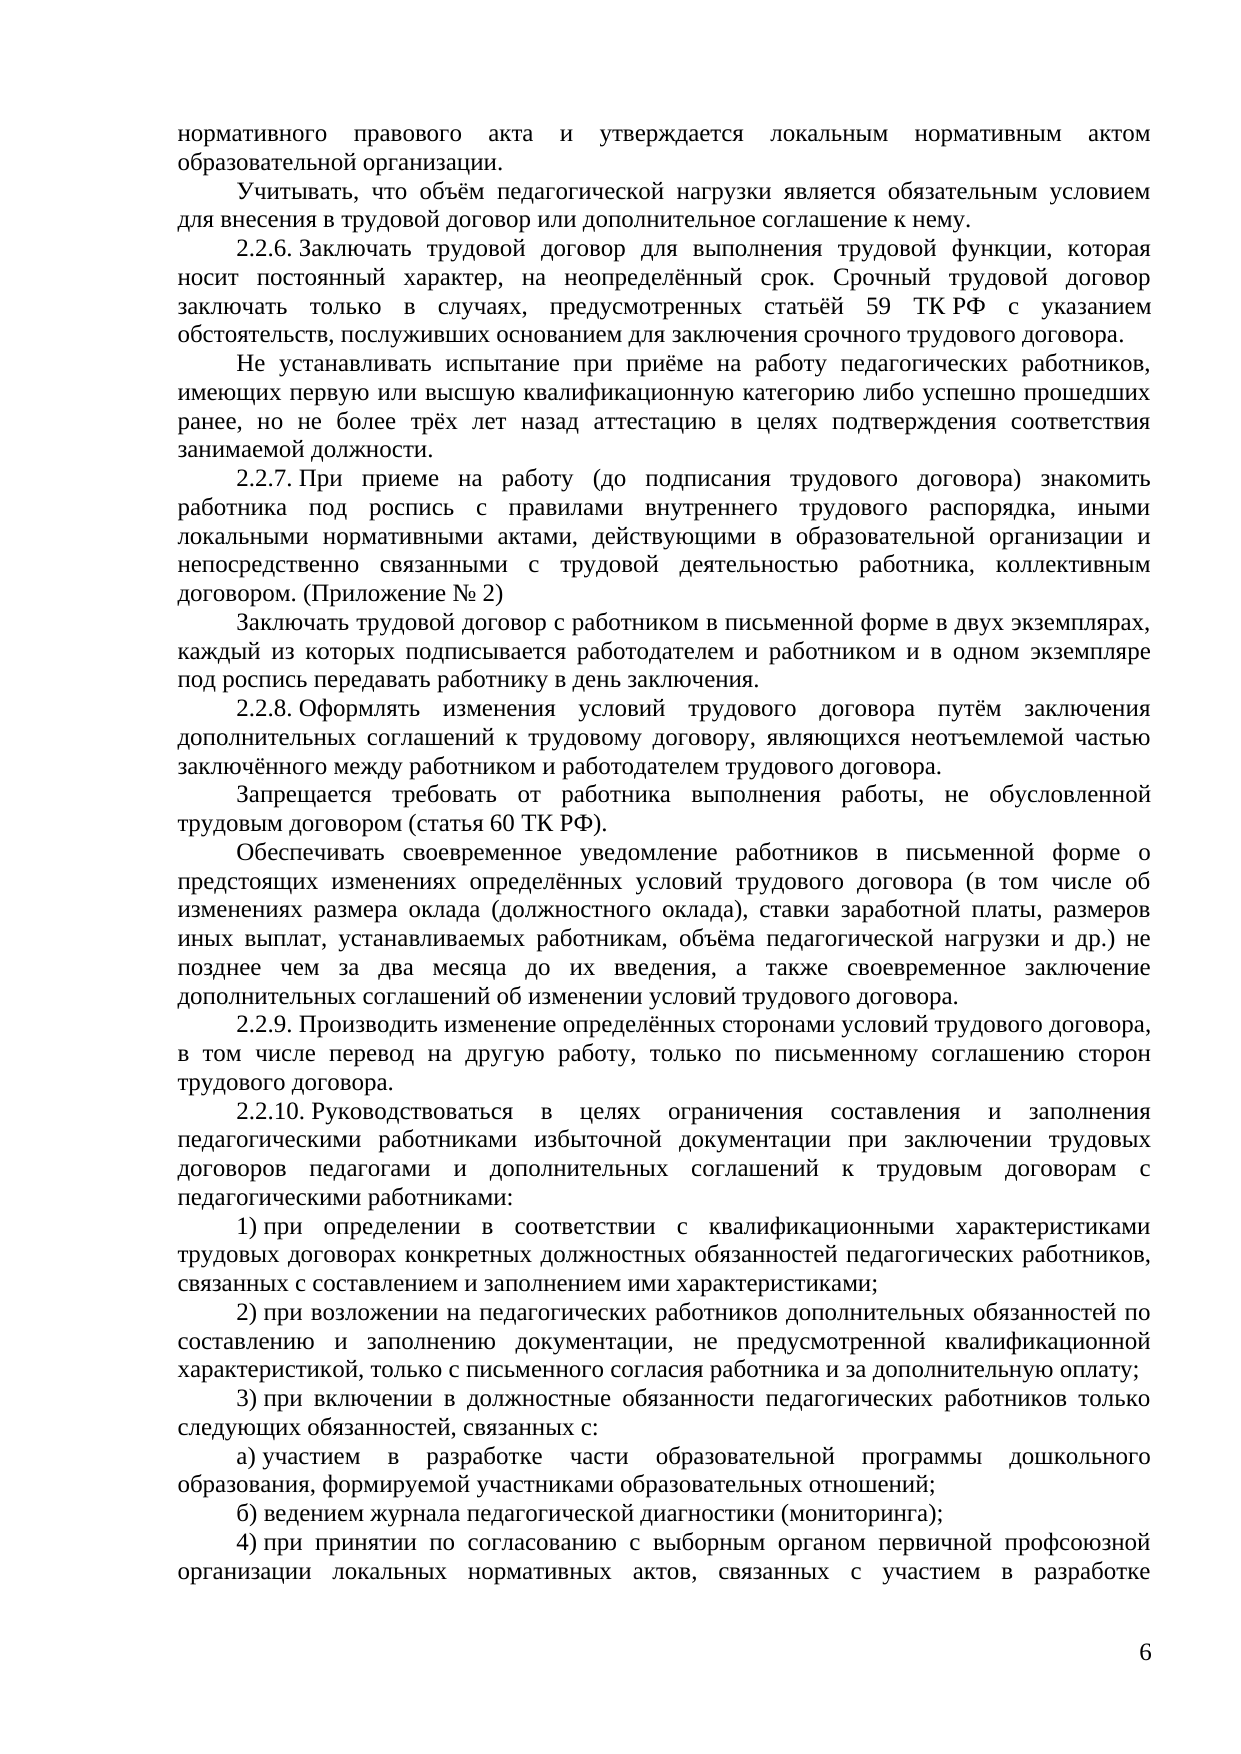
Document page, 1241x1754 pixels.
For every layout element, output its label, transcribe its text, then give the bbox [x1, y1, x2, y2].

text 2.2.6. Заключать трудовой договор для выполнения трудовой функции, которая носит постоянный характер, на неопределённый срок. Срочный трудовой договор заключать только в случаях, предусмотренных статьёй 59 ТК РФ с указанием обстоятельств, послуживших основанием для заключения срочного трудового договора. [177, 233, 1152, 348]
text 2.2.9. Производить изменение определённых сторонами условий трудового договора, в том числе перевод на другую работу, только по письменному соглашению сторон трудового договора. [177, 1009, 1152, 1096]
text 3) при включении в должностные обязанности педагогических работников только следующих обязанностей, связанных с: [177, 1383, 1152, 1441]
text Учитывать, что объём педагогической нагрузки является обязательным условием для внесения в трудовой договор или дополнительное соглашение к нему. [177, 176, 1152, 233]
text а) участием в разработке части образовательной программы дошкольного образования, формируемой участниками образовательных отношений; [177, 1441, 1152, 1498]
text Запрещается требовать от работника выполнения работы, не обусловленной трудовым договором (статья 60 ТК РФ). [177, 779, 1152, 837]
text 2.2.10. Руководствоваться в целях ограничения составления и заполнения педагогическими работниками избыточной документации при заключении трудовых договоров педагогами и дополнительных соглашений к трудовым договорам с педагогическими работниками: [177, 1096, 1152, 1211]
text 1) при определении в соответствии с квалификационными характеристиками трудовых договорах конкретных должностных обязанностей педагогических работников, связанных с составлением и заполнением ими характеристиками; [177, 1211, 1152, 1297]
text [177, 118, 1152, 176]
text Не устанавливать испытание при приёме на работу педагогических работников, имеющих первую или высшую квалификационную категорию либо успешно прошедших ранее, но не более трёх лет назад аттестацию в целях подтверждения соответствия занимаемой должности. [177, 348, 1152, 463]
text 2.2.7. При приеме на работу (до подписания трудового договора) знакомить работника под роспись с правилами внутреннего трудового распорядка, иными локальными нормативными актами, действующими в образовательной организации и непосредственно связанными с трудовой деятельностью работника, коллективным договором. (Приложение № 2) [177, 463, 1152, 607]
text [177, 1527, 1152, 1584]
text Обеспечивать своевременное уведомление работников в письменной форме о предстоящих изменениях определённых условий трудового договора (в том числе об изменениях размера оклада (должностного оклада), ставки заработной платы, размеров иных выплат, устанавливаемых работникам, объёма педагогической нагрузки и др.) не позднее чем за два месяца до их введения, а также своевременное заключение дополнительных соглашений об изменении условий трудового договора. [177, 837, 1152, 1009]
text 2) при возложении на педагогических работников дополнительных обязанностей по составлению и заполнению документации, не предусмотренной квалификационной характеристикой, только с письменного согласия работника и за дополнительную оплату; [177, 1297, 1152, 1383]
text 2.2.8. Оформлять изменения условий трудового договора путём заключения дополнительных соглашений к трудовому договору, являющихся неотъемлемой частью заключённого между работником и работодателем трудового договора. [177, 693, 1152, 779]
text Заключать трудовой договор с работником в письменной форме в двух экземплярах, каждый из которых подписывается работодателем и работником и в одном экземпляре под роспись передавать работнику в день заключения. [177, 607, 1152, 693]
text б) ведением журнала педагогической диагностики (мониторинга); [177, 1498, 1152, 1527]
